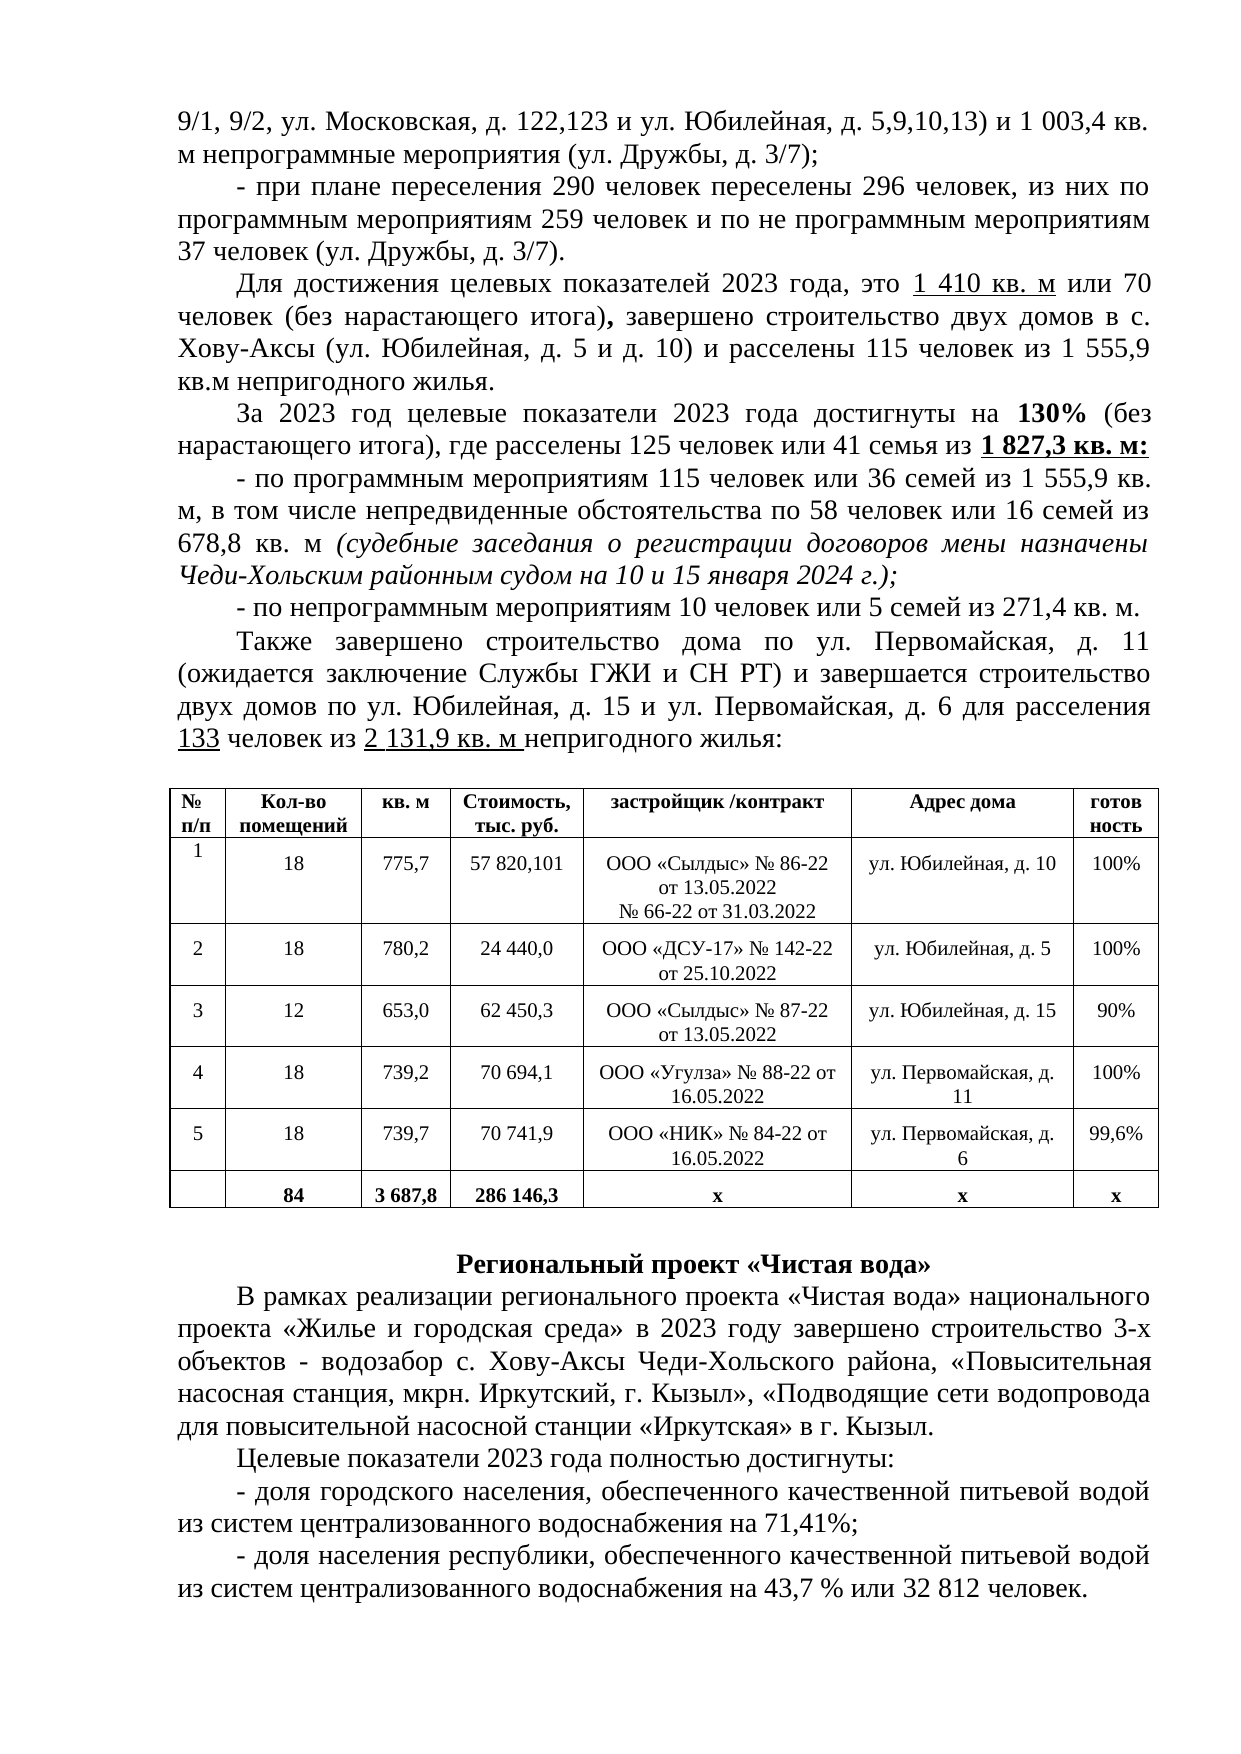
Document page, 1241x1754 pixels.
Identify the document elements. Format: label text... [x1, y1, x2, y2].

text Целевые показатели 2023 года полностью достигнуты: [177, 1441, 1152, 1473]
table_cell 775,7 [362, 838, 450, 923]
table_cell 70 694,1 [451, 1047, 583, 1108]
table_cell ООО «Сылдыс» № 87-22 от 13.05.2022 [584, 986, 851, 1046]
table_cell ул. Юбилейная, д. 10 [852, 838, 1073, 923]
table_cell 100% [1074, 1047, 1158, 1108]
table_cell 739,2 [362, 1047, 450, 1108]
table_cell 12 [226, 986, 361, 1046]
table_cell 100% [1074, 924, 1158, 984]
table_cell ул. Юбилейная, д. 5 [852, 924, 1073, 984]
table_header Стоимость, тыс. руб. [451, 789, 583, 837]
table_cell 62 450,3 [451, 986, 583, 1046]
table_header Адрес дома [852, 789, 1073, 837]
text - при плане переселения 290 человек переселены 296 человек, из них по программным мероприятиям 259 человек и по не программным мероприятиям 37 человек (ул. Дружбы, д. 3/7). [177, 169, 1152, 266]
table_cell 5 [171, 1109, 225, 1169]
table_cell 84 [226, 1171, 361, 1207]
table_cell 3 687,8 [362, 1171, 450, 1207]
table_cell ООО «Угулза» № 88-22 от 16.05.2022 [584, 1047, 851, 1108]
text Региональный проект «Чистая вода» [177, 1247, 1152, 1279]
text Также завершено строительство дома по ул. Первомайская, д. 11 (ожидается заключение Службы ГЖИ и СН РТ) и завершается строительство двух домов по ул. Юбилейная, д. 15 и ул. Первомайская, д. 6 для расселения 133 человек из 2 131,9 кв. м непригодного жилья: [177, 624, 1152, 753]
table_cell ул. Первомайская, д. 6 [852, 1109, 1073, 1169]
table_cell 653,0 [362, 986, 450, 1046]
table_cell 99,6% [1074, 1109, 1158, 1169]
table_cell 100% [1074, 838, 1158, 923]
table_header застройщик /контракт [584, 789, 851, 837]
table_cell 3 [171, 986, 225, 1046]
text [177, 105, 1179, 169]
table_cell 24 440,0 [451, 924, 583, 984]
table_header № п/п [171, 789, 225, 837]
text - доля населения республики, обеспеченного качественной питьевой водой из систем централизованного водоснабжения на 43,7 % или 32 812 человек. [177, 1538, 1152, 1603]
text За 2023 год целевые показатели 2023 года достигнуты на 130% (без нарастающего итога), где расселены 125 человек или 41 семья из 1 827,3 кв. м: [177, 396, 1152, 461]
table_cell 286 146,3 [451, 1171, 583, 1207]
table_cell ул. Первомайская, д. 11 [852, 1047, 1073, 1108]
table_cell ул. Юбилейная, д. 15 [852, 986, 1073, 1046]
text - по непрограммным мероприятиям 10 человек или 5 семей из 271,4 кв. м. [177, 589, 1179, 623]
text - по программным мероприятиям 115 человек или 36 семей из 1 555,9 кв. м, в том числе непредвиденные обстоятельства по 58 человек или 16 семей из 678,8 кв. м (судебные заседания о регистрации договоров мены назначены Чеди-Хольским районным судом на 10 и 15 января 2024 г.); [177, 461, 1152, 589]
text Для достижения целевых показателей 2023 года, это 1 410 кв. м или 70 человек (без нарастающего итога), завершено строительство двух домов в с. Хову-Аксы (ул. Юбилейная, д. 5 и д. 10) и расселены 115 человек из 1 555,9 кв.м непригодного жилья. [177, 266, 1152, 396]
table_cell 780,2 [362, 924, 450, 984]
table_cell 18 [226, 1047, 361, 1108]
table_cell х [584, 1171, 851, 1207]
table_cell 2 [171, 924, 225, 984]
text В рамках реализации регионального проекта «Чистая вода» национального проекта «Жилье и городская среда» в 2023 году завершено строительство 3-х объектов - водозабор с. Хову-Аксы Чеди-Хольского района, «Повысительная насосная станция, мкрн. Иркутский, г. Кызыл», «Подводящие сети водопровода для повысительной насосной станции «Иркутская» в г. Кызыл. [177, 1279, 1152, 1441]
table_cell ООО «Сылдыс» № 86-22 от 13.05.2022 № 66-22 от 31.03.2022 [584, 838, 851, 923]
table_cell 18 [226, 838, 361, 923]
text - доля городского населения, обеспеченного качественной питьевой водой из систем централизованного водоснабжения на 71,41%; [177, 1473, 1152, 1538]
table_cell ООО «НИК» № 84-22 от 16.05.2022 [584, 1109, 851, 1169]
table_header готовность [1074, 789, 1158, 837]
table_header Кол-во помещений [226, 789, 361, 837]
table_cell 739,7 [362, 1109, 450, 1169]
table_cell [171, 1171, 225, 1207]
table_cell 4 [171, 1047, 225, 1108]
table_cell ООО «ДСУ-17» № 142-22 от 25.10.2022 [584, 924, 851, 984]
table_cell 18 [226, 924, 361, 984]
table_cell х [852, 1171, 1073, 1207]
table_header кв. м [362, 789, 450, 837]
table_cell 90% [1074, 986, 1158, 1046]
table_cell х [1074, 1171, 1158, 1207]
table_cell 1 [171, 838, 225, 923]
table_cell 18 [226, 1109, 361, 1169]
table_cell 57 820,101 [451, 838, 583, 923]
table_cell 70 741,9 [451, 1109, 583, 1169]
